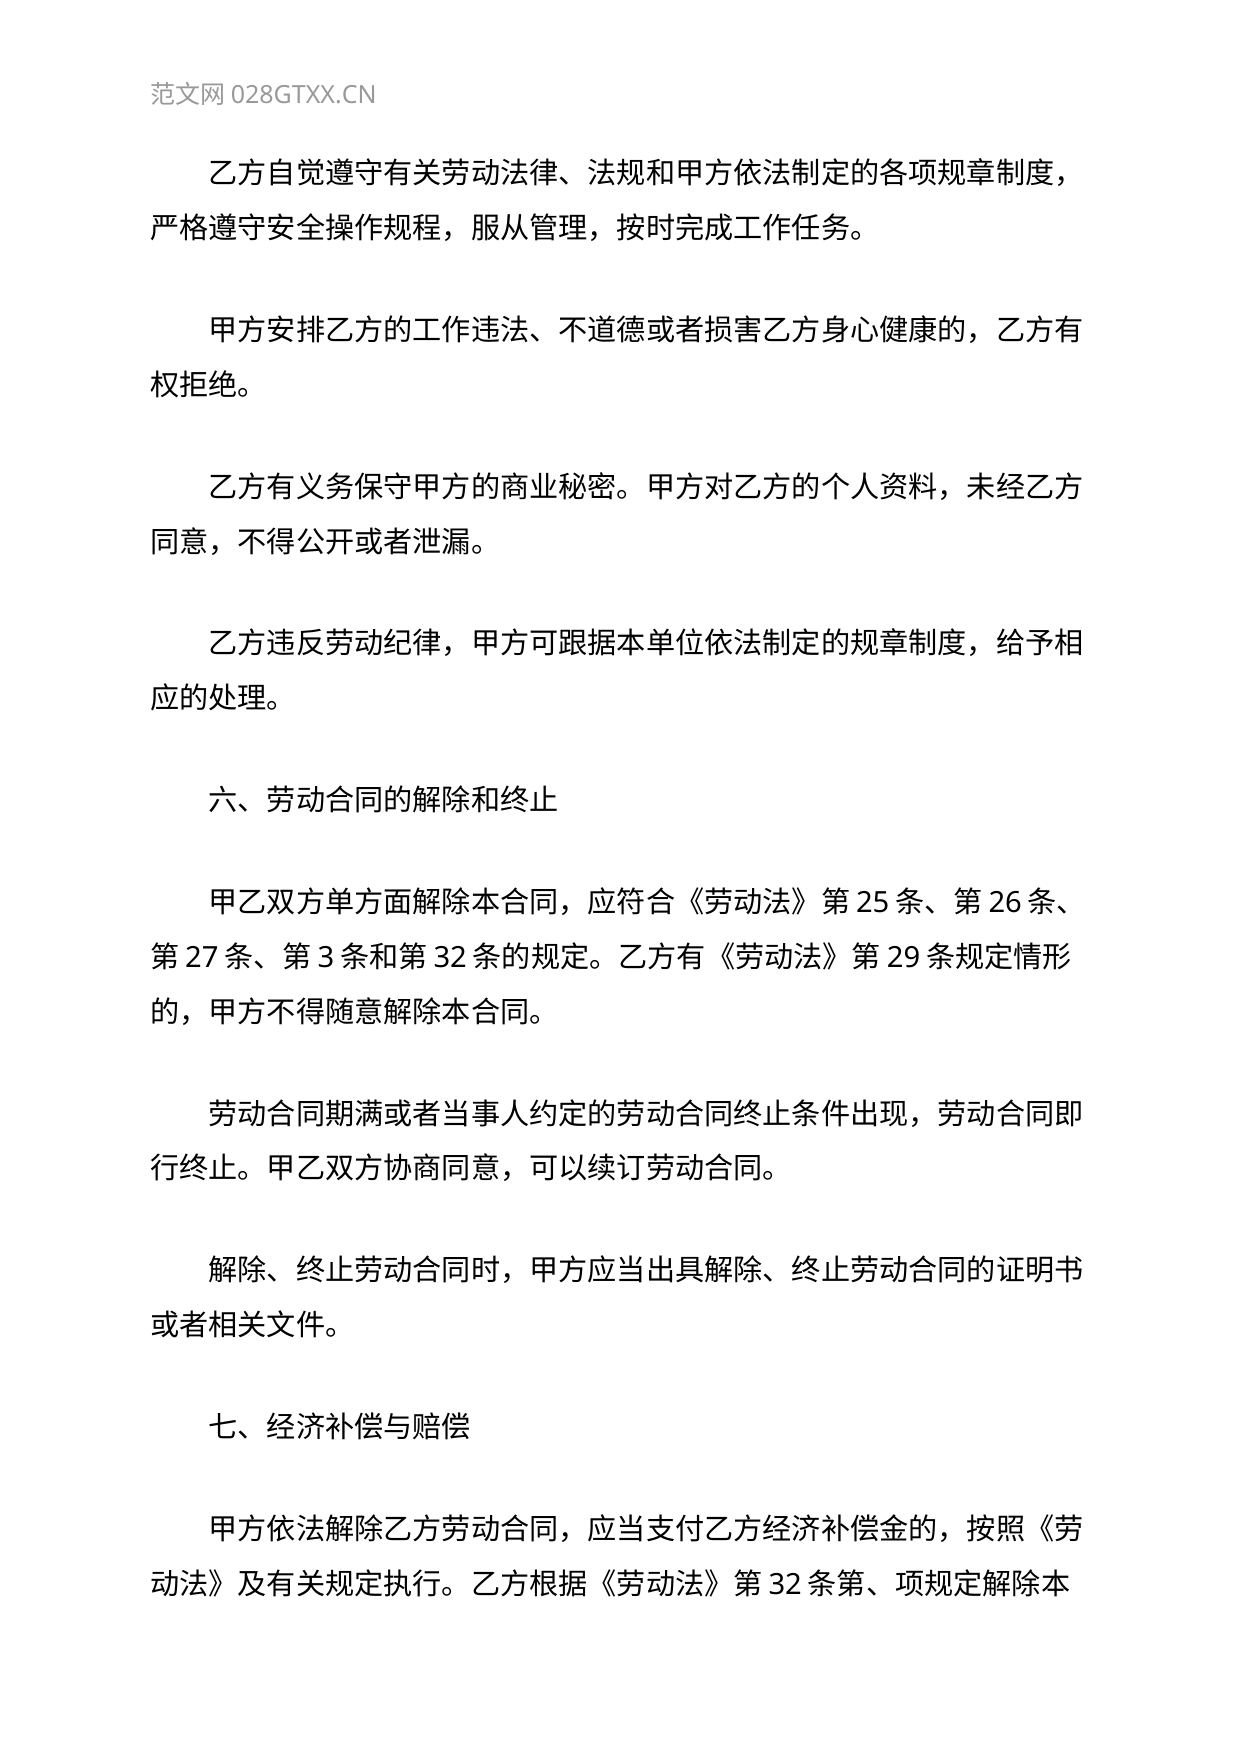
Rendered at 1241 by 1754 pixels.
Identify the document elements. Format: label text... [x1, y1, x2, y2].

text 甲乙双方单方面解除本合同，应符合《劳动法》第25条、第26条、第27条、第3条和第32条的规定。乙方有《劳动法》第29条规定情形的，甲方不得随意解除本合同。 [150, 878, 1090, 1031]
text 劳动合同期满或者当事人约定的劳动合同终止条件出现，劳动合同即行终止。甲乙双方协商同意，可以续订劳动合同。 [150, 1090, 1090, 1187]
text 六、劳动合同的解除和终止 [150, 777, 1090, 819]
text 乙方违反劳动纪律，甲方可跟据本单位依法制定的规章制度，给予相应的处理。 [150, 620, 1090, 717]
text 乙方自觉遵守有关劳动法律、法规和甲方依法制定的各项规章制度，严格遵守安全操作规程，服从管理，按时完成工作任务。 [150, 150, 1090, 247]
text 乙方有义务保守甲方的商业秘密。甲方对乙方的个人资料，未经乙方同意，不得公开或者泄漏。 [150, 463, 1090, 561]
text 解除、终止劳动合同时，甲方应当出具解除、终止劳动合同的证明书或者相关文件。 [150, 1247, 1090, 1344]
text 甲方安排乙方的工作违法、不道德或者损害乙方身心健康的，乙方有权拒绝。 [150, 307, 1090, 404]
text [150, 1505, 1090, 1603]
text 七、经济补偿与赔偿 [150, 1403, 1090, 1446]
